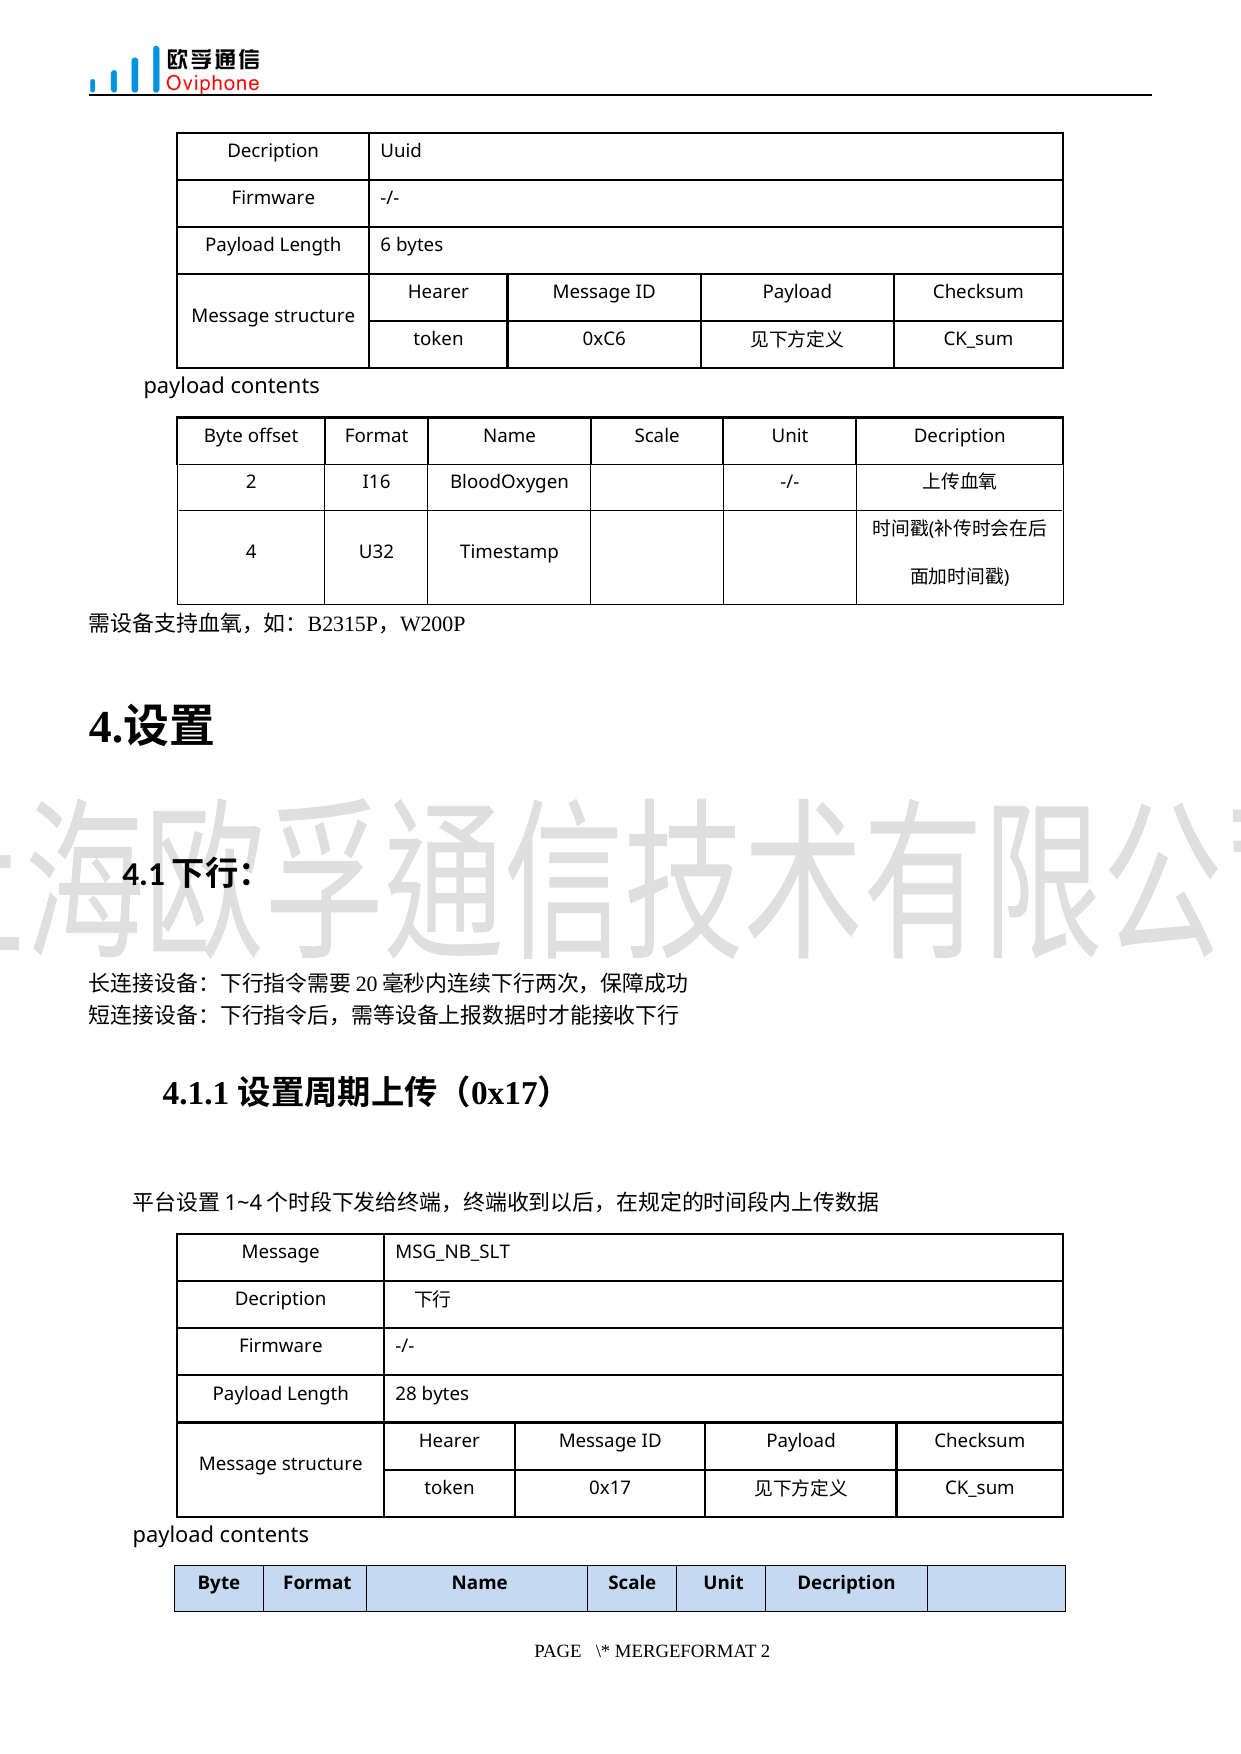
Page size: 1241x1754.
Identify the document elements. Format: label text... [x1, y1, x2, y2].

table_cell 见下方定义 [706, 1471, 895, 1516]
table_header Byte offset [178, 419, 324, 463]
table_cell 0xC6 [509, 322, 700, 367]
table_cell Payload [702, 275, 893, 320]
table_header Unit [724, 419, 855, 463]
table_cell 4 [178, 511, 324, 604]
table_cell Firmware [178, 181, 368, 226]
table_cell Firmware [178, 1329, 383, 1374]
table_header Message [178, 1235, 383, 1280]
table_header Decription [857, 419, 1062, 463]
table_cell 6 bytes [370, 228, 1062, 273]
table_header Name [367, 1566, 587, 1611]
table_cell [591, 465, 723, 509]
table_header Decription [766, 1566, 927, 1611]
text 需设备支持血氧，如：B2315P，W200P [89, 605, 1152, 638]
table_cell Timestamp [428, 511, 590, 604]
table_cell 28 bytes [385, 1376, 1062, 1421]
text 短连接设备：下行指令后，需等设备上报数据时才能接收下行 [89, 998, 1152, 1031]
table_cell 下行 [385, 1282, 1062, 1327]
table_cell Checksum [895, 275, 1062, 320]
table_cell 0x17 [516, 1471, 704, 1516]
table_header Unit [677, 1566, 765, 1611]
table_header Name [429, 419, 590, 463]
table_header Format [264, 1566, 366, 1611]
table_header Scale [592, 419, 722, 463]
text payload contents [89, 1518, 1152, 1550]
table_cell [724, 511, 856, 604]
table_cell Decription [178, 1282, 383, 1327]
table_cell BloodOxygen [428, 465, 590, 509]
table_cell CK_sum [898, 1471, 1062, 1516]
table_header Byte offset [175, 1566, 263, 1611]
table_cell Message ID [509, 275, 700, 320]
table_cell Decription [178, 134, 368, 179]
table_cell token [370, 322, 506, 367]
table_cell Payload Length [178, 228, 368, 273]
table_cell Message structure [178, 1424, 383, 1516]
table_cell Message structure [178, 275, 368, 367]
subtitle 4.1下行： [122, 838, 1152, 903]
table_cell Payload [706, 1424, 895, 1468]
table_cell Payload Length [178, 1376, 383, 1421]
subtitle 4.设置 [89, 673, 1152, 771]
text 长连接设备：下行指令需要20毫秒内连续下行两次，保障成功 [89, 966, 1152, 998]
table_cell 2 [178, 465, 324, 509]
subtitle 设置周期上传（0x17） [162, 1058, 1152, 1123]
table_cell -/- [724, 465, 856, 509]
table_header MSG_NB_SLT [385, 1235, 1062, 1280]
table_cell I16 [325, 465, 427, 509]
table_cell 时间戳(补传时会在后面加时间戳) [857, 510, 1063, 604]
text payload contents [89, 369, 1152, 402]
table_cell Message ID [516, 1424, 704, 1468]
table_cell 上传血氧 [857, 465, 1063, 509]
text 平台设置1~4个时段下发给终端，终端收到以后，在规定的时间段内上传数据 [89, 1185, 1152, 1217]
table_cell U32 [325, 511, 427, 604]
table_cell Hearer [385, 1424, 514, 1468]
table_cell CK_sum [895, 322, 1062, 367]
table_cell [591, 511, 723, 604]
picture [88, 41, 265, 95]
table_cell 见下方定义 [702, 322, 893, 367]
table_header Format [326, 419, 427, 463]
table_header [928, 1566, 1065, 1611]
table_cell token [385, 1471, 514, 1516]
table_cell Checksum [898, 1424, 1062, 1468]
table_cell Uuid [370, 134, 1062, 179]
table_header Scale [588, 1566, 676, 1611]
table_cell -/- [370, 181, 1062, 226]
table_cell Hearer [370, 275, 506, 320]
table_cell -/- [385, 1329, 1062, 1374]
